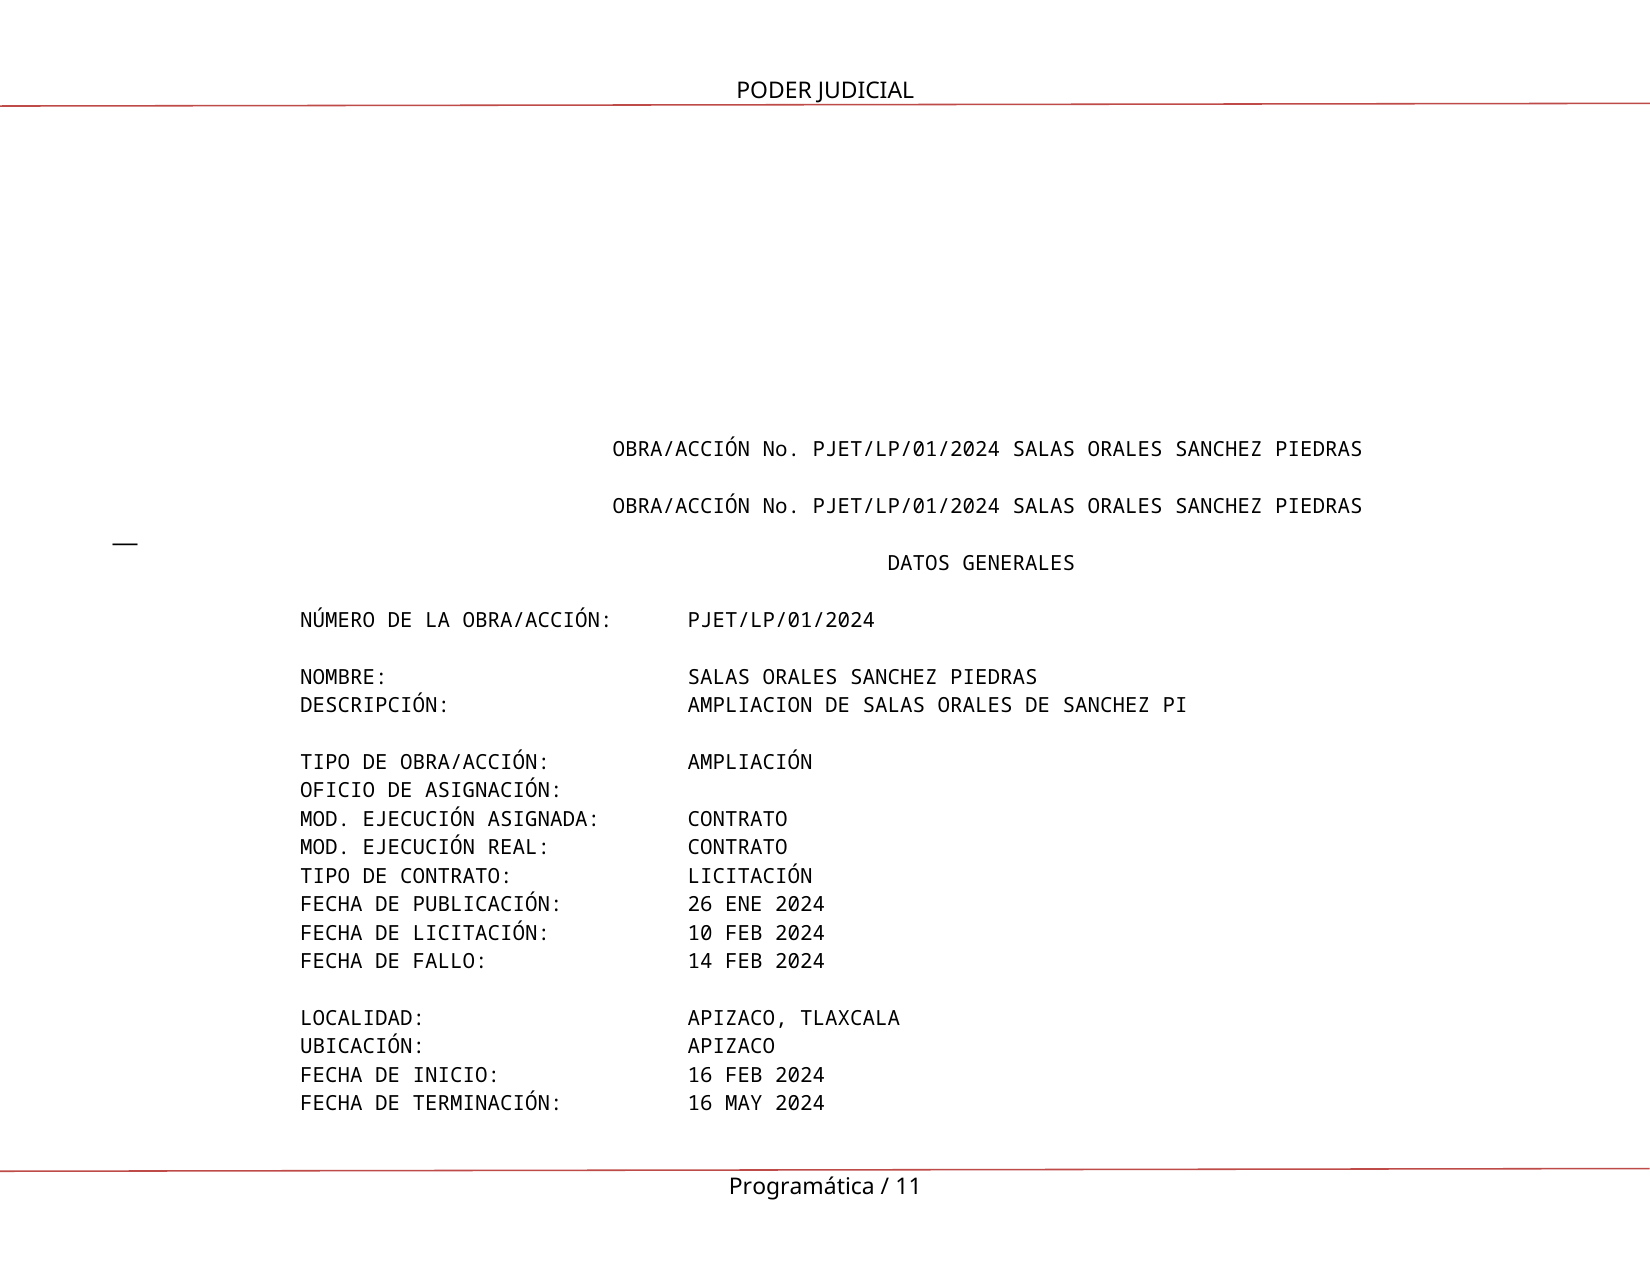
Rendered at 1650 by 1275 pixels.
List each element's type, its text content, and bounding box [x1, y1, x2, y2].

text DESCRIPCIÓN: AMPLIACION DE SALAS ORALES DE SANCHEZ PI [112, 690, 1537, 719]
text OBRA/ACCIÓN No. PJET/LP/01/2024 SALAS ORALES SANCHEZ PIEDRAS __ [112, 491, 1537, 548]
text FECHA DE TERMINACIÓN: 16 MAY 2024 [112, 1088, 1537, 1117]
text TIPO DE OBRA/ACCIÓN: AMPLIACIÓN [112, 747, 1537, 776]
text OFICIO DE ASIGNACIÓN: [112, 776, 1537, 804]
text DATOS GENERALES [112, 548, 1537, 577]
text OBRA/ACCIÓN No. PJET/LP/01/2024 SALAS ORALES SANCHEZ PIEDRAS [112, 434, 1537, 463]
text TIPO DE CONTRATO: LICITACIÓN [112, 861, 1537, 889]
text UBICACIÓN: APIZACO [112, 1032, 1537, 1060]
text MOD. EJECUCIÓN REAL: CONTRATO [112, 832, 1537, 861]
text NOMBRE: SALAS ORALES SANCHEZ PIEDRAS [112, 662, 1537, 690]
text FECHA DE FALLO: 14 FEB 2024 [112, 946, 1537, 975]
text FECHA DE PUBLICACIÓN: 26 ENE 2024 [112, 889, 1537, 918]
text NÚMERO DE LA OBRA/ACCIÓN: PJET/LP/01/2024 [112, 605, 1537, 633]
text FECHA DE INICIO: 16 FEB 2024 [112, 1060, 1537, 1088]
text FECHA DE LICITACIÓN: 10 FEB 2024 [112, 918, 1537, 946]
text MOD. EJECUCIÓN ASIGNADA: CONTRATO [112, 804, 1537, 832]
text LOCALIDAD: APIZACO, TLAXCALA [112, 1003, 1537, 1032]
